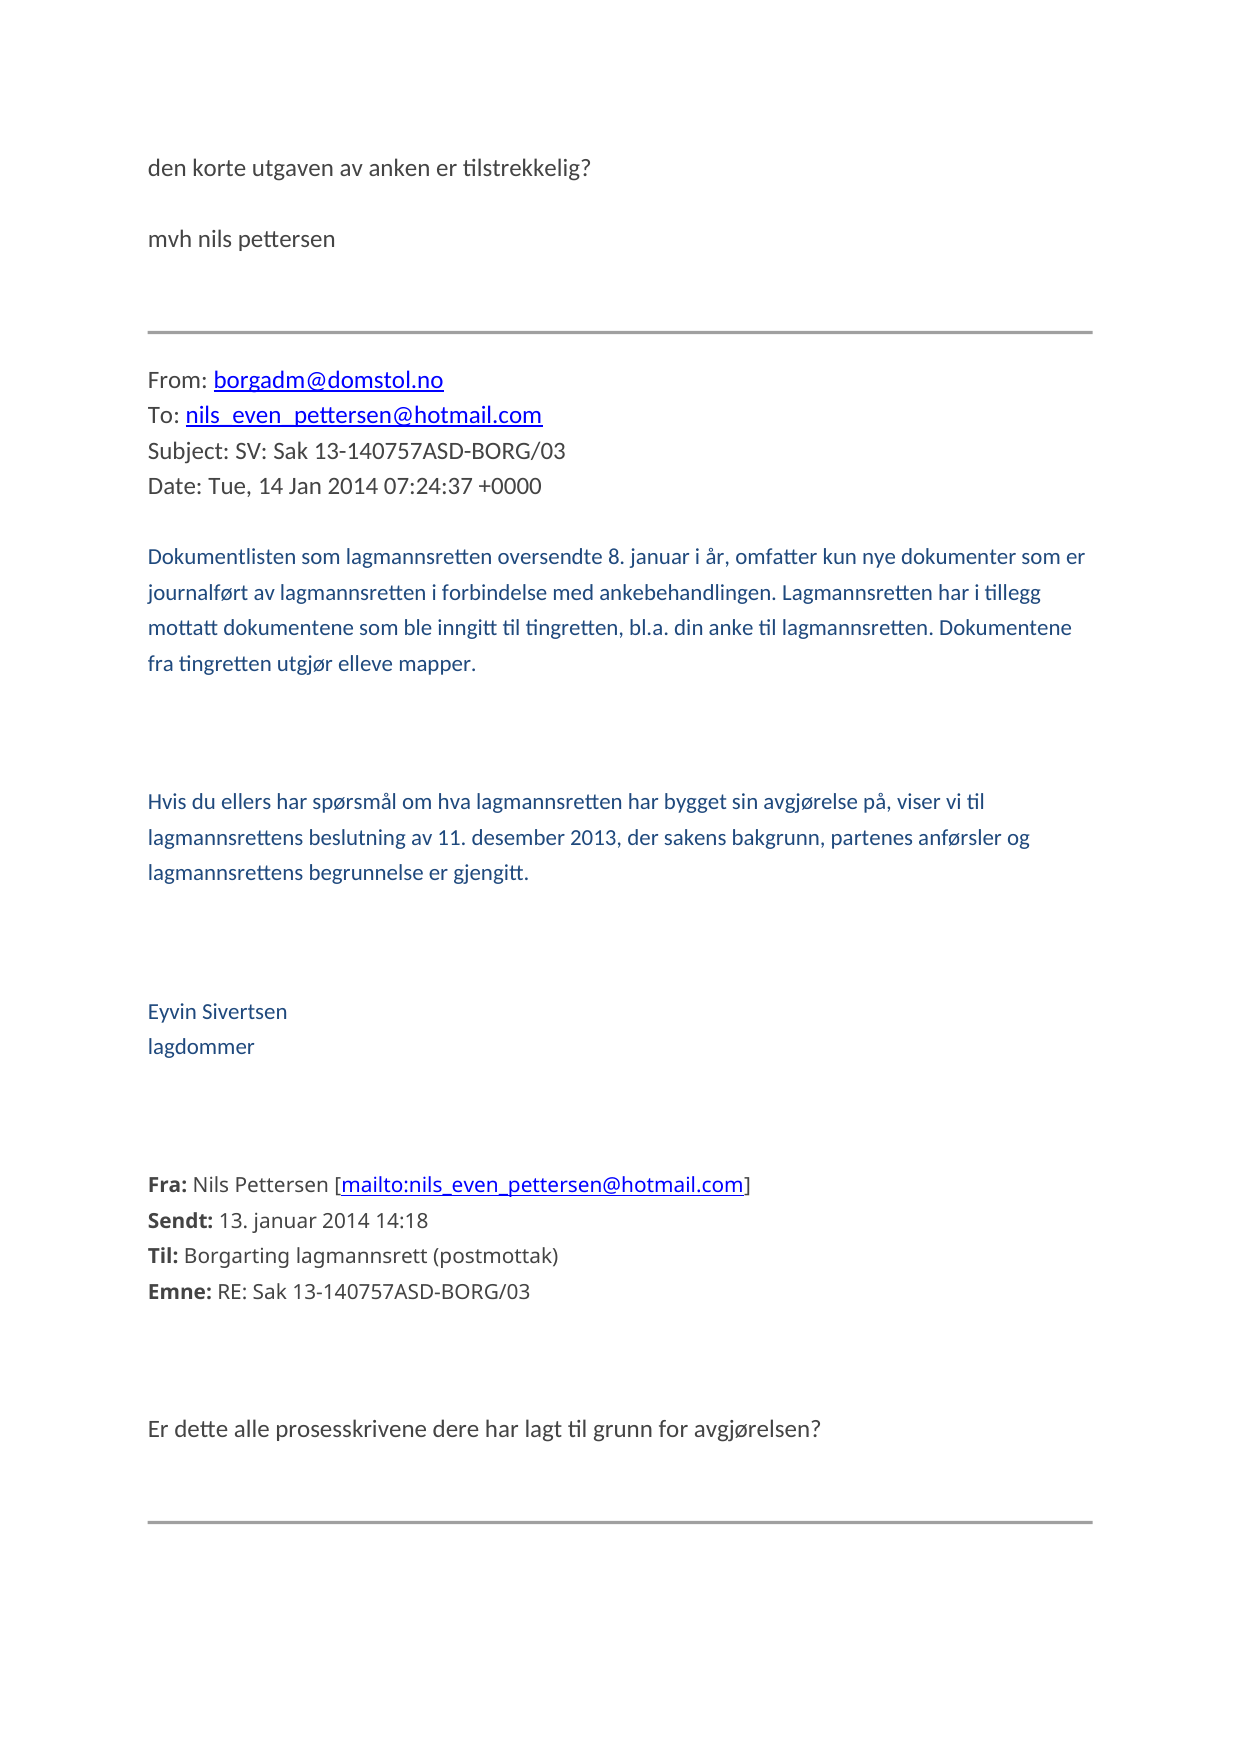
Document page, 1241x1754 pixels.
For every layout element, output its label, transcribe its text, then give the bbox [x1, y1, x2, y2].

text Fra: Nils Pettersen [mailto:nils_even_pettersen@hotmail.com] Sendt: 13. januar 2014 14:18 Til: Borgarting lagmannsrett (postmottak) Emne: RE: Sak 13-140757ASD-BORG/03 [148, 1163, 1093, 1306]
text Er dette alle prosesskrivene dere har lagt til grunn for avgjørelsen? [148, 1409, 1093, 1480]
text Dokumentlisten som lagmannsretten oversendte 8. januar i år, omfatter kun nye dokumenter som er journalført av lagmannsretten i forbindelse med ankebehandlingen. Lagmannsretten har i tillegg mottatt dokumentene som ble inngitt til tingretten, bl.a. din anke til lagmannsretten. Dokumentene fra tingretten utgjør elleve mapper. [148, 535, 1093, 677]
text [148, 148, 1093, 290]
text From: borgadm@domstol.no To: nils_even_pettersen@hotmail.com Subject: SV: Sak 13-140757ASD-BORG/03 Date: Tue, 14 Jan 2014 07:24:37 +0000 [148, 359, 1093, 501]
text Eyvin Sivertsen lagdommer [148, 989, 1093, 1061]
text Hvis du ellers har spørsmål om hva lagmannsretten har bygget sin avgjørelse på, viser vi til lagmannsrettens beslutning av 11. desember 2013, der sakens bakgrunn, partenes anførsler og lagmannsrettens begrunnelse er gjengitt. [148, 780, 1093, 886]
